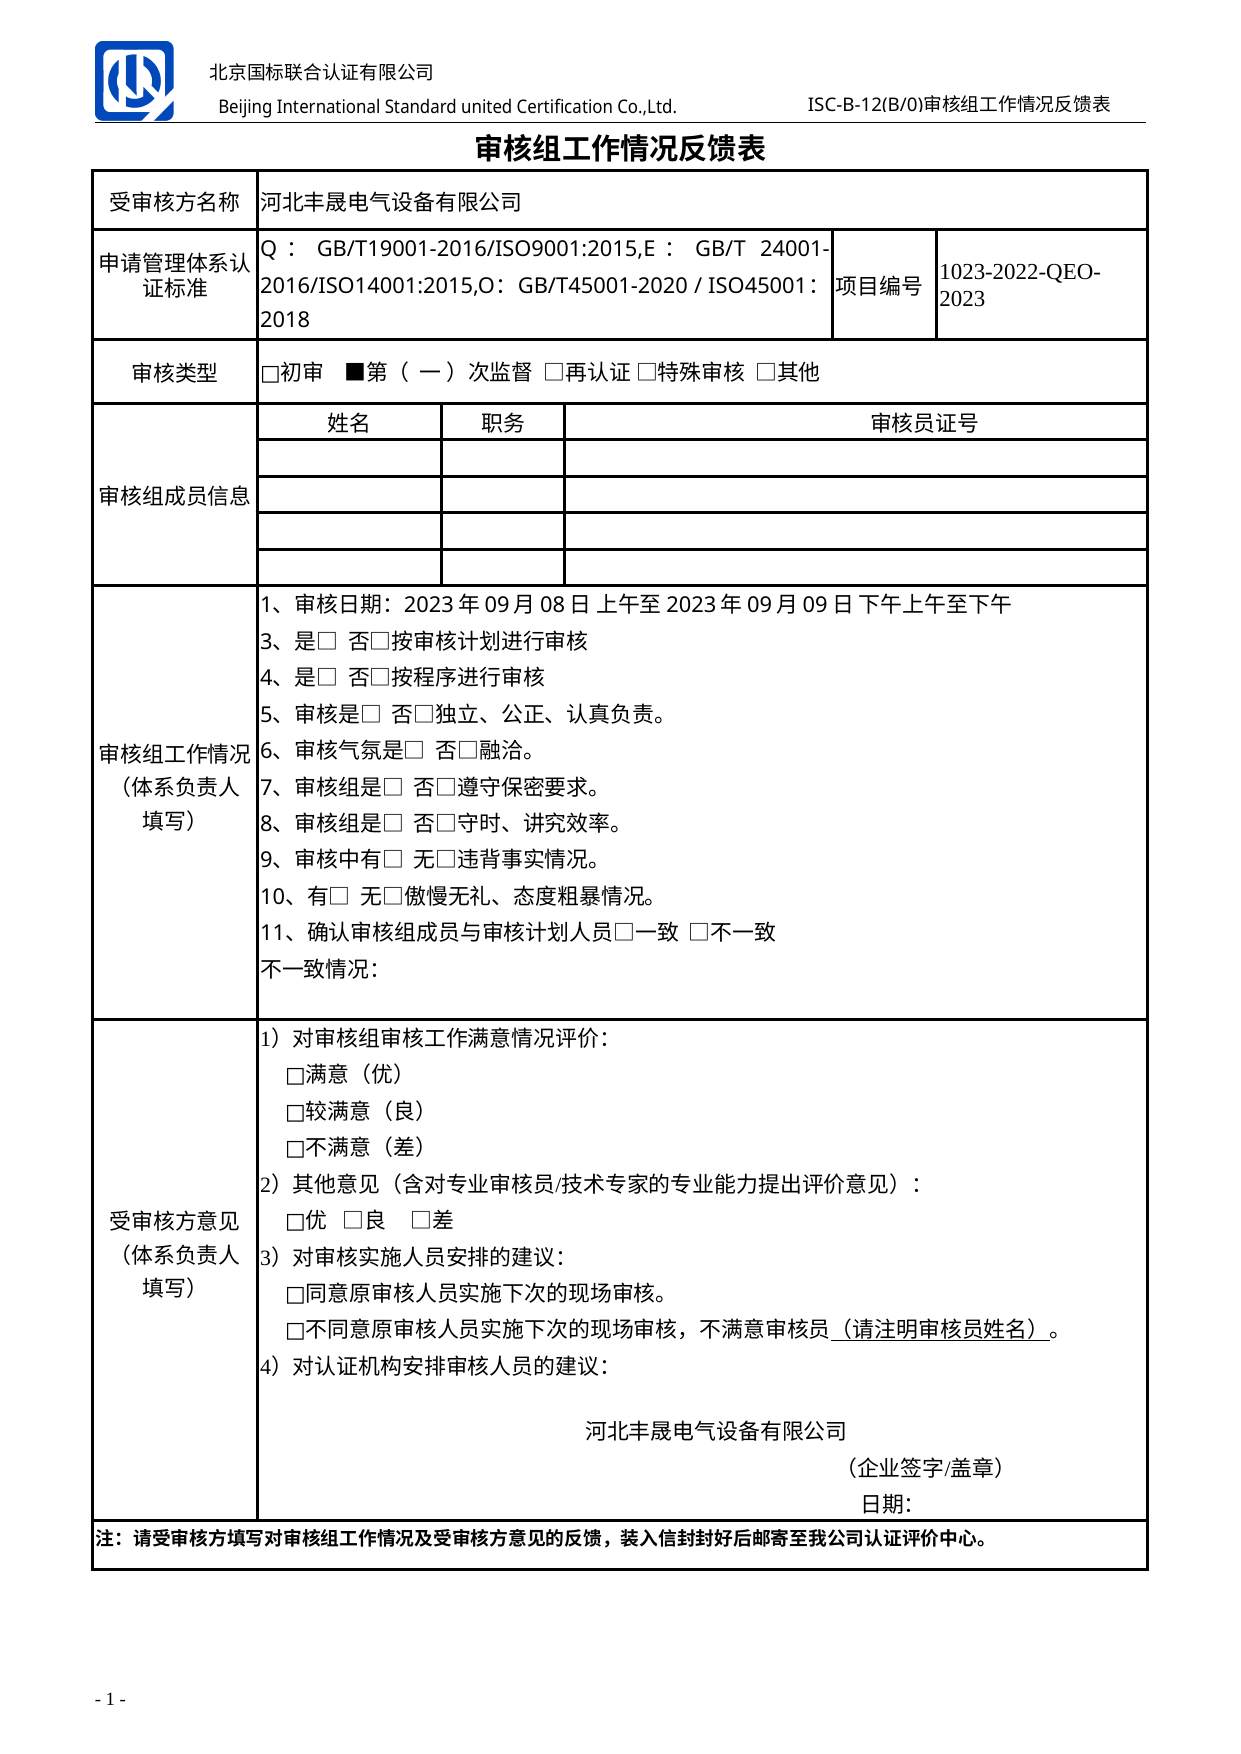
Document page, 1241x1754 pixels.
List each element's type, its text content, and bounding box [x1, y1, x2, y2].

table_cell 审核组成员信息 [94, 405, 256, 584]
table_cell Q：GB/T19001-2016/ISO9001:2015,E：GB/T 24001-2016/ISO14001:2015,O：GB/T45001-2020 / ISO45001：2018 [259, 231, 831, 338]
table_cell [566, 478, 1146, 511]
table_cell 1）对审核组审核工作满意情况评价： □满意（优） □较满意（良） □不满意（差） 2）其他意见（含对专业审核员/技术专家的专业能力提出评价意见）： □优 □良 □差 3）对审核实施人员安排的建议： □同意原审核人员实施下次的现场审核。 □不同意原审核人员实施下次的现场审核，不满意审核员（请注明审核员姓名）。 4）对认证机构安排审核人员的建议： 河北丰晟电气设备有限公司 （企业签字/盖章） 日期： [259, 1021, 1146, 1518]
table_cell [566, 441, 1146, 475]
table_cell 审核员证号 [566, 405, 1146, 438]
picture [95, 41, 174, 121]
table_cell [259, 514, 440, 548]
table_cell [259, 551, 440, 584]
table_cell 申请管理体系认证标准 [94, 231, 256, 338]
table_cell [259, 478, 440, 511]
table_cell 姓名 [259, 405, 440, 438]
table_cell 受审核方意见（体系负责人 填写） [94, 1021, 256, 1518]
table_header 河北丰晟电气设备有限公司 [259, 172, 1146, 228]
text 审核组工作情况反馈表 [94, 123, 1146, 169]
table_cell [566, 514, 1146, 548]
table_cell [443, 478, 563, 511]
table_cell 1023-2022-QEO-2023 [938, 231, 1146, 338]
table_header 受审核方名称 [94, 172, 256, 228]
table_cell [443, 551, 563, 584]
table_cell [443, 441, 563, 475]
table_cell 审核类型 [94, 341, 256, 402]
table_cell 注：请受审核方填写对审核组工作情况及受审核方意见的反馈，装入信封封好后邮寄至我公司认证评价中心。 [94, 1522, 1146, 1568]
table_cell [259, 441, 440, 475]
table_cell 项目编号 [834, 231, 935, 338]
table_cell □初审 ■第（ 一 ）次监督 □再认证 □特殊审核 □其他 [259, 341, 1146, 402]
table_cell 职务 [443, 405, 563, 438]
table_cell 审核组工作情况（体系负责人 填写） [94, 587, 256, 1018]
table_cell [566, 551, 1146, 584]
table_cell [443, 514, 563, 548]
table_cell 1、审核日期：2023年09月08日 上午至2023年09月09日 下午上午至下午 3、是□ 否□按审核计划进行审核 4、是□ 否□按程序进行审核 5、审核是□ 否□独立、公正、认真负责。 6、审核气氛是□ 否□融洽。 7、审核组是□ 否□遵守保密要求。 8、审核组是□ 否□守时、讲究效率。 9、审核中有□ 无□违背事实情况。 10、有□ 无□傲慢无礼、态度粗暴情况。 11、确认审核组成员与审核计划人员□一致 □不一致 不一致情况： [259, 587, 1146, 1018]
